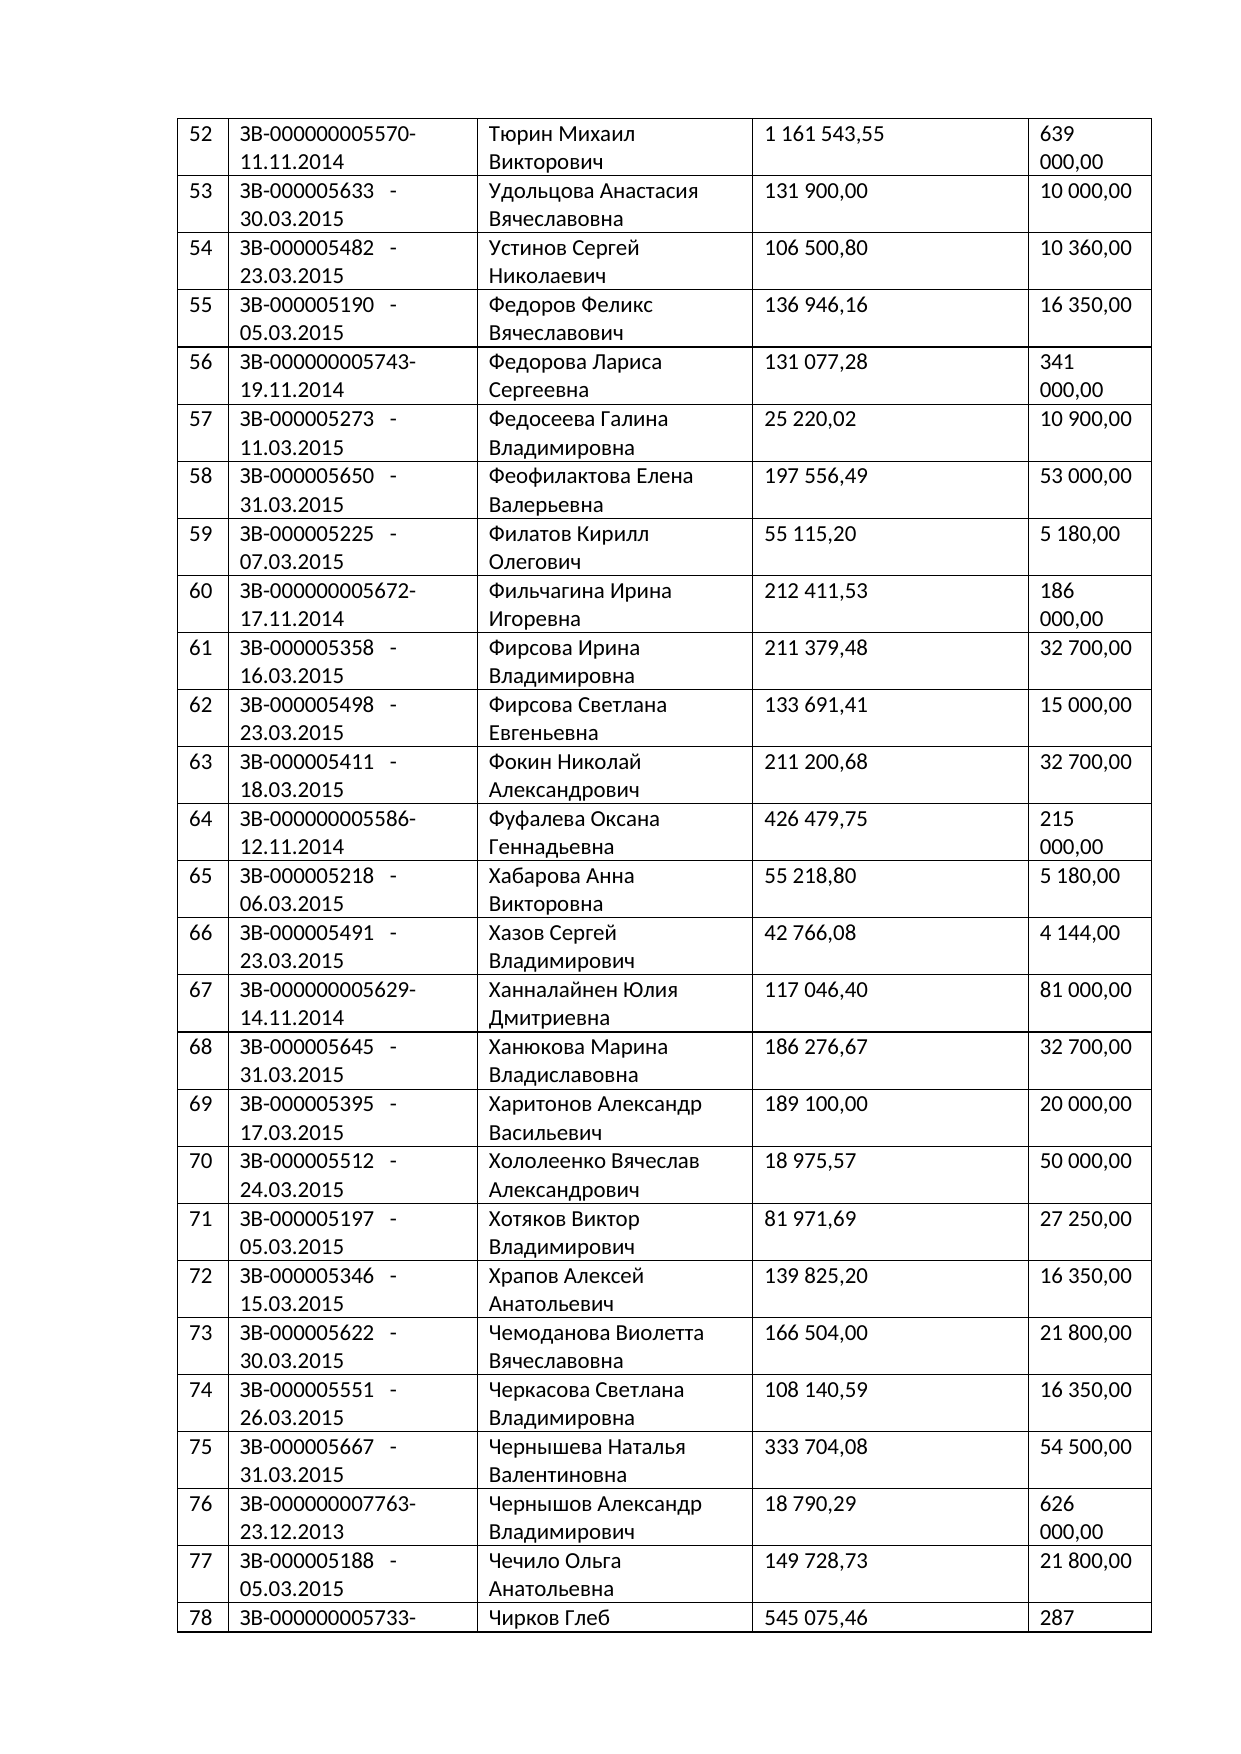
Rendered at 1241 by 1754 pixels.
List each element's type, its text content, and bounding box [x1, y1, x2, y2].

table_cell 52 [178, 119, 228, 175]
table_cell ЗВ-000005395 -17.03.2015 [229, 1090, 477, 1146]
table_cell 131 900,00 [753, 176, 1028, 232]
table_cell 66 [178, 918, 228, 974]
table_cell Хотяков Виктор Владимирович [478, 1204, 752, 1260]
table_cell Ханналайнен Юлия Дмитриевна [478, 975, 752, 1031]
table_cell 212 411,53 [753, 576, 1028, 632]
table_cell 55 218,80 [753, 861, 1028, 917]
table_cell Устинов Сергей Николаевич [478, 233, 752, 289]
table_cell 117 046,40 [753, 975, 1028, 1031]
table_cell 215 000,00 [1029, 804, 1151, 860]
table_cell Фокин Николай Александрович [478, 747, 752, 803]
table_cell ЗВ-000005650 -31.03.2015 [229, 462, 477, 518]
table_cell Фирсова Светлана Евгеньевна [478, 690, 752, 746]
table_cell ЗВ-000005190 -05.03.2015 [229, 290, 477, 346]
table_cell 341 000,00 [1029, 348, 1151, 403]
table_cell ЗВ-000005273 -11.03.2015 [229, 405, 477, 461]
table_cell Филатов Кирилл Олегович [478, 519, 752, 575]
table_cell 197 556,49 [753, 462, 1028, 518]
table_cell 74 [178, 1375, 228, 1431]
table_cell Чернышева Наталья Валентиновна [478, 1432, 752, 1488]
table_cell 211 200,68 [753, 747, 1028, 803]
table_cell ЗВ-000000005743-19.11.2014 [229, 348, 477, 403]
table_cell 639 000,00 [1029, 119, 1151, 175]
table_cell 16 350,00 [1029, 1261, 1151, 1317]
table_cell 70 [178, 1147, 228, 1203]
table_cell 16 350,00 [1029, 290, 1151, 346]
table_cell Фирсова Ирина Владимировна [478, 633, 752, 689]
table_cell Феофилактова Елена Валерьевна [478, 462, 752, 518]
table_cell 71 [178, 1204, 228, 1260]
table_cell 4 144,00 [1029, 918, 1151, 974]
table_cell 133 691,41 [753, 690, 1028, 746]
table_cell Чечило Ольга Анатольевна [478, 1546, 752, 1602]
table_cell Удольцова Анастасия Вячеславовна [478, 176, 752, 232]
table_cell 426 479,75 [753, 804, 1028, 860]
table_cell 186 000,00 [1029, 576, 1151, 632]
table_cell ЗВ-000005188 -05.03.2015 [229, 1546, 477, 1602]
table_cell Чернышов Александр Владимирович [478, 1489, 752, 1545]
table_cell Фуфалева Оксана Геннадьевна [478, 804, 752, 860]
table_cell 166 504,00 [753, 1318, 1028, 1374]
table_cell 75 [178, 1432, 228, 1488]
table_cell 65 [178, 861, 228, 917]
table_cell 136 946,16 [753, 290, 1028, 346]
table_cell 18 790,29 [753, 1489, 1028, 1545]
table_cell ЗВ-000005218 -06.03.2015 [229, 861, 477, 917]
table_cell 69 [178, 1090, 228, 1146]
table_cell 53 [178, 176, 228, 232]
table_cell 5 180,00 [1029, 519, 1151, 575]
table_cell 20 000,00 [1029, 1090, 1151, 1146]
table_cell 21 800,00 [1029, 1318, 1151, 1374]
table_cell ЗВ-000005225 -07.03.2015 [229, 519, 477, 575]
table_cell 25 220,02 [753, 405, 1028, 461]
table_cell 189 100,00 [753, 1090, 1028, 1146]
table_cell Хололеенко Вячеслав Александрович [478, 1147, 752, 1203]
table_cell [478, 1603, 752, 1631]
table_cell Хабарова Анна Викторовна [478, 861, 752, 917]
table_cell ЗВ-000005667 -31.03.2015 [229, 1432, 477, 1488]
table_cell ЗВ-000005411 -18.03.2015 [229, 747, 477, 803]
table_cell ЗВ-000000005629-14.11.2014 [229, 975, 477, 1031]
table_cell ЗВ-000005512 -24.03.2015 [229, 1147, 477, 1203]
table_cell 10 360,00 [1029, 233, 1151, 289]
table_cell 15 000,00 [1029, 690, 1151, 746]
table_cell 72 [178, 1261, 228, 1317]
table_cell 18 975,57 [753, 1147, 1028, 1203]
table_cell 78 [178, 1603, 228, 1631]
table_cell 545 075,46 [753, 1603, 1028, 1631]
table_cell 42 766,08 [753, 918, 1028, 974]
table_cell 10 900,00 [1029, 405, 1151, 461]
table_cell Фильчагина Ирина Игоревна [478, 576, 752, 632]
table_cell 60 [178, 576, 228, 632]
table_cell Тюрин Михаил Викторович [478, 119, 752, 175]
table_cell 58 [178, 462, 228, 518]
table_cell 10 000,00 [1029, 176, 1151, 232]
table_cell 55 115,20 [753, 519, 1028, 575]
table_cell 149 728,73 [753, 1546, 1028, 1602]
table_cell 57 [178, 405, 228, 461]
table_cell 62 [178, 690, 228, 746]
table_cell 32 700,00 [1029, 1033, 1151, 1088]
table_cell 32 700,00 [1029, 747, 1151, 803]
table_cell 27 250,00 [1029, 1204, 1151, 1260]
table_cell ЗВ-000000007763-23.12.2013 [229, 1489, 477, 1545]
table_cell 63 [178, 747, 228, 803]
table_cell 108 140,59 [753, 1375, 1028, 1431]
table_cell Храпов Алексей Анатольевич [478, 1261, 752, 1317]
table_cell ЗВ-000000005570-11.11.2014 [229, 119, 477, 175]
table_cell 50 000,00 [1029, 1147, 1151, 1203]
table_cell 16 350,00 [1029, 1375, 1151, 1431]
table_cell ЗВ-000000005586-12.11.2014 [229, 804, 477, 860]
table_cell 626 000,00 [1029, 1489, 1151, 1545]
table_cell ЗВ-000005498 -23.03.2015 [229, 690, 477, 746]
table_cell ЗВ-000005645 -31.03.2015 [229, 1033, 477, 1088]
table_cell ЗВ-000005491 -23.03.2015 [229, 918, 477, 974]
table_cell Хазов Сергей Владимирович [478, 918, 752, 974]
table_cell 211 379,48 [753, 633, 1028, 689]
table_cell Черкасова Светлана Владимировна [478, 1375, 752, 1431]
table_cell 106 500,80 [753, 233, 1028, 289]
table_cell 73 [178, 1318, 228, 1374]
table_cell 186 276,67 [753, 1033, 1028, 1088]
table_cell 55 [178, 290, 228, 346]
table_cell 61 [178, 633, 228, 689]
table_cell 32 700,00 [1029, 633, 1151, 689]
table_cell 81 000,00 [1029, 975, 1151, 1031]
table_cell ЗВ-000005622 -30.03.2015 [229, 1318, 477, 1374]
table_cell 81 971,69 [753, 1204, 1028, 1260]
table_cell 287 000,00 [1029, 1603, 1151, 1631]
table_cell ЗВ-000005482 -23.03.2015 [229, 233, 477, 289]
table_cell 68 [178, 1033, 228, 1088]
table_cell 59 [178, 519, 228, 575]
table_cell ЗВ-000005197 -05.03.2015 [229, 1204, 477, 1260]
table_cell 64 [178, 804, 228, 860]
table_cell ЗВ-000005358 -16.03.2015 [229, 633, 477, 689]
table_cell 139 825,20 [753, 1261, 1028, 1317]
table_cell 76 [178, 1489, 228, 1545]
table_cell ЗВ-000005551 -26.03.2015 [229, 1375, 477, 1431]
table_cell Ханюкова Марина Владиславовна [478, 1033, 752, 1088]
table_cell ЗВ-000000005672-17.11.2014 [229, 576, 477, 632]
table_cell Чемоданова Виолетта Вячеславовна [478, 1318, 752, 1374]
table_cell 67 [178, 975, 228, 1031]
table_cell 5 180,00 [1029, 861, 1151, 917]
table_cell 54 [178, 233, 228, 289]
table_cell 77 [178, 1546, 228, 1602]
table_cell Харитонов Александр Васильевич [478, 1090, 752, 1146]
table_cell ЗВ-000005633 -30.03.2015 [229, 176, 477, 232]
table_cell 131 077,28 [753, 348, 1028, 403]
table_cell 333 704,08 [753, 1432, 1028, 1488]
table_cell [229, 1603, 477, 1631]
table_cell 56 [178, 348, 228, 403]
table_cell 1 161 543,55 [753, 119, 1028, 175]
table_cell Федоров Феликс Вячеславович [478, 290, 752, 346]
table_cell Федосеева Галина Владимировна [478, 405, 752, 461]
table_cell ЗВ-000005346 -15.03.2015 [229, 1261, 477, 1317]
table_cell Федорова Лариса Сергеевна [478, 348, 752, 403]
table_cell 53 000,00 [1029, 462, 1151, 518]
table_cell 21 800,00 [1029, 1546, 1151, 1602]
table_cell 54 500,00 [1029, 1432, 1151, 1488]
